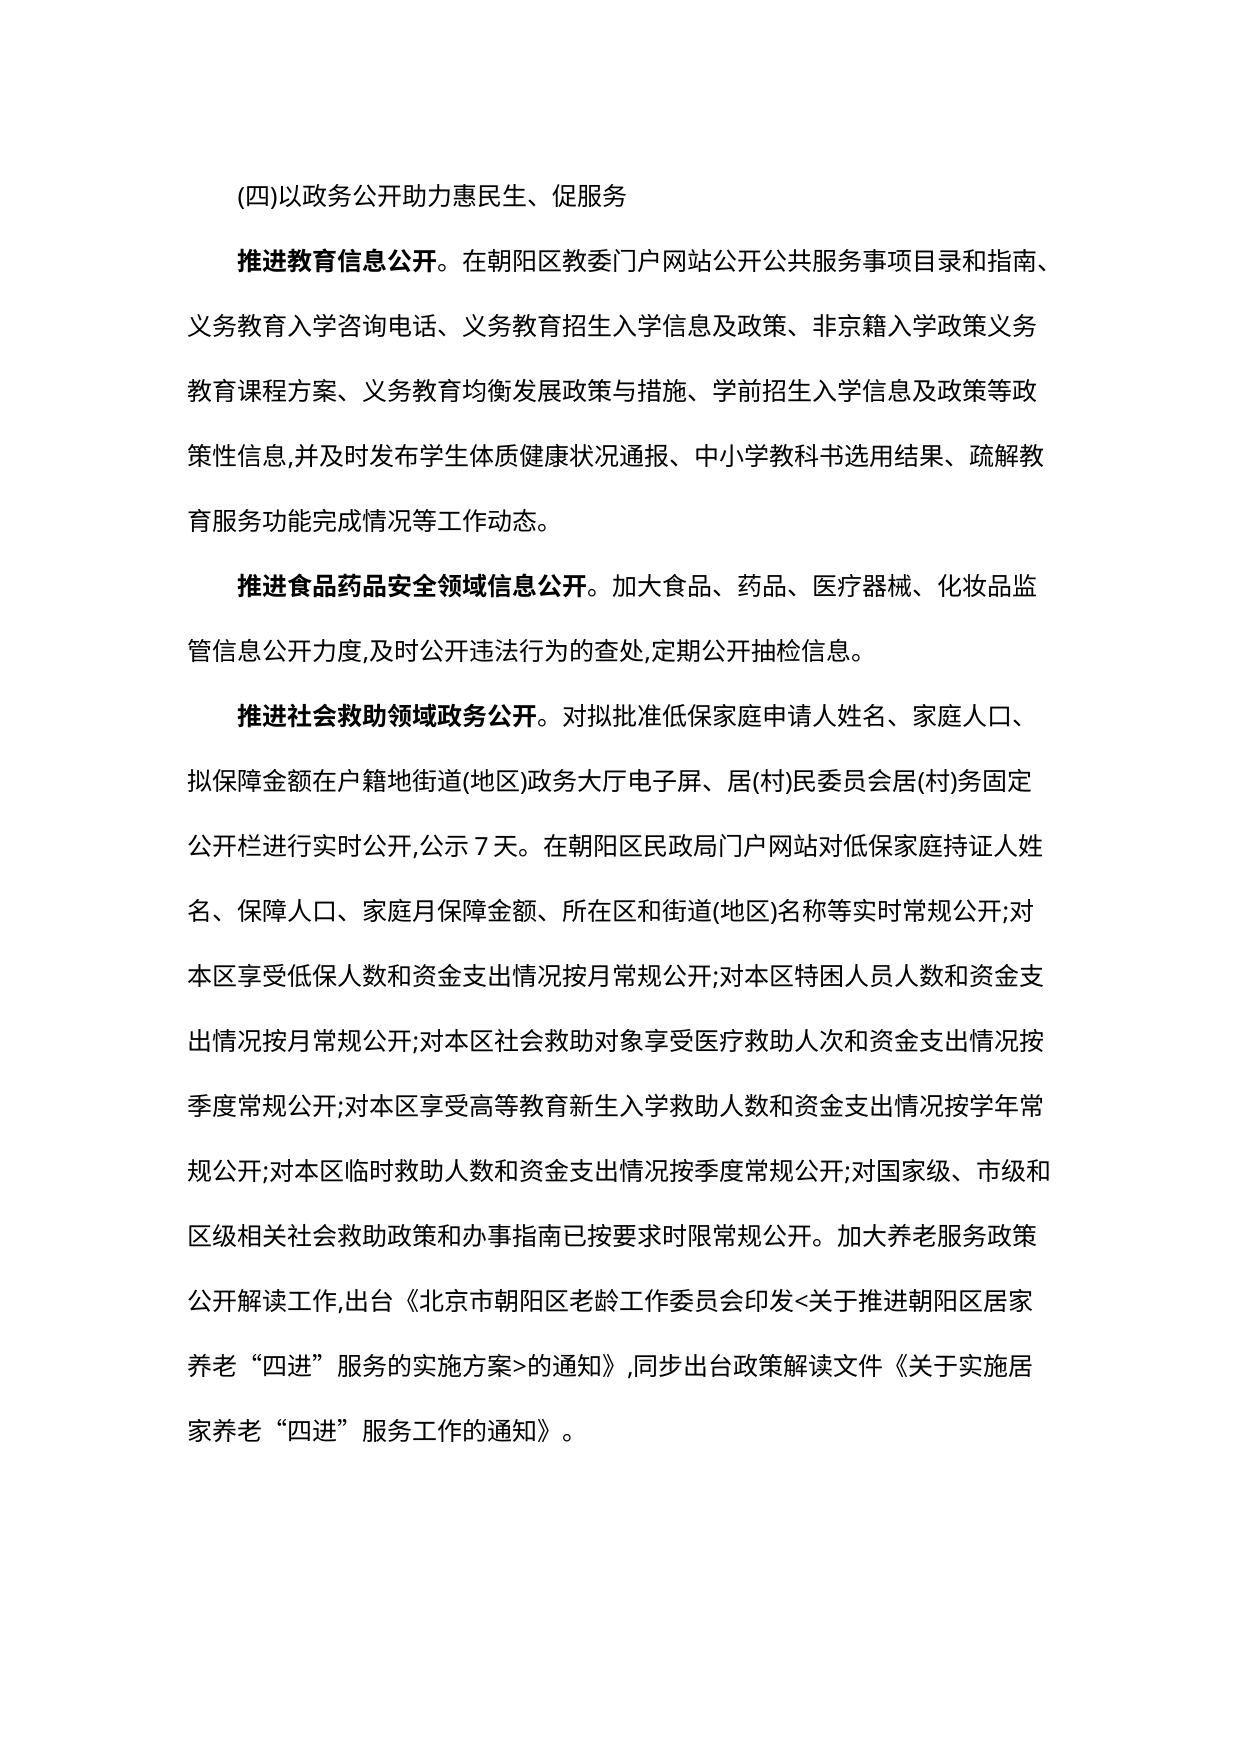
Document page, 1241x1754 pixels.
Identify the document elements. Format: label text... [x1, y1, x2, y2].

text 推进食品药品安全领域信息公开。加大食品、药品、医疗器械、化妆品监管信息公开力度,及时公开违法行为的查处,定期公开抽检信息。 [187, 552, 1053, 682]
text 推进社会救助领域政务公开。对拟批准低保家庭申请人姓名、家庭人口、拟保障金额在户籍地街道(地区)政务大厅电子屏、居(村)民委员会居(村)务固定公开栏进行实时公开,公示7天。在朝阳区民政局门户网站对低保家庭持证人姓名、保障人口、家庭月保障金额、所在区和街道(地区)名称等实时常规公开;对本区享受低保人数和资金支出情况按月常规公开;对本区特困人员人数和资金支出情况按月常规公开;对本区社会救助对象享受医疗救助人次和资金支出情况按季度常规公开;对本区享受高等教育新生入学救助人数和资金支出情况按学年常规公开;对本区临时救助人数和资金支出情况按季度常规公开;对国家级、市级和区级相关社会救助政策和办事指南已按要求时限常规公开。加大养老服务政策公开解读工作,出台《北京市朝阳区老龄工作委员会印发<关于推进朝阳区居家养老“四进”服务的实施方案>的通知》,同步出台政策解读文件《关于实施居家养老“四进”服务工作的通知》。 [187, 682, 1053, 1462]
text (四)以政务公开助力惠民生、促服务 [187, 162, 1053, 227]
text 推进教育信息公开。在朝阳区教委门户网站公开公共服务事项目录和指南、义务教育入学咨询电话、义务教育招生入学信息及政策、非京籍入学政策义务教育课程方案、义务教育均衡发展政策与措施、学前招生入学信息及政策等政策性信息,并及时发布学生体质健康状况通报、中小学教科书选用结果、疏解教育服务功能完成情况等工作动态。 [187, 227, 1053, 552]
